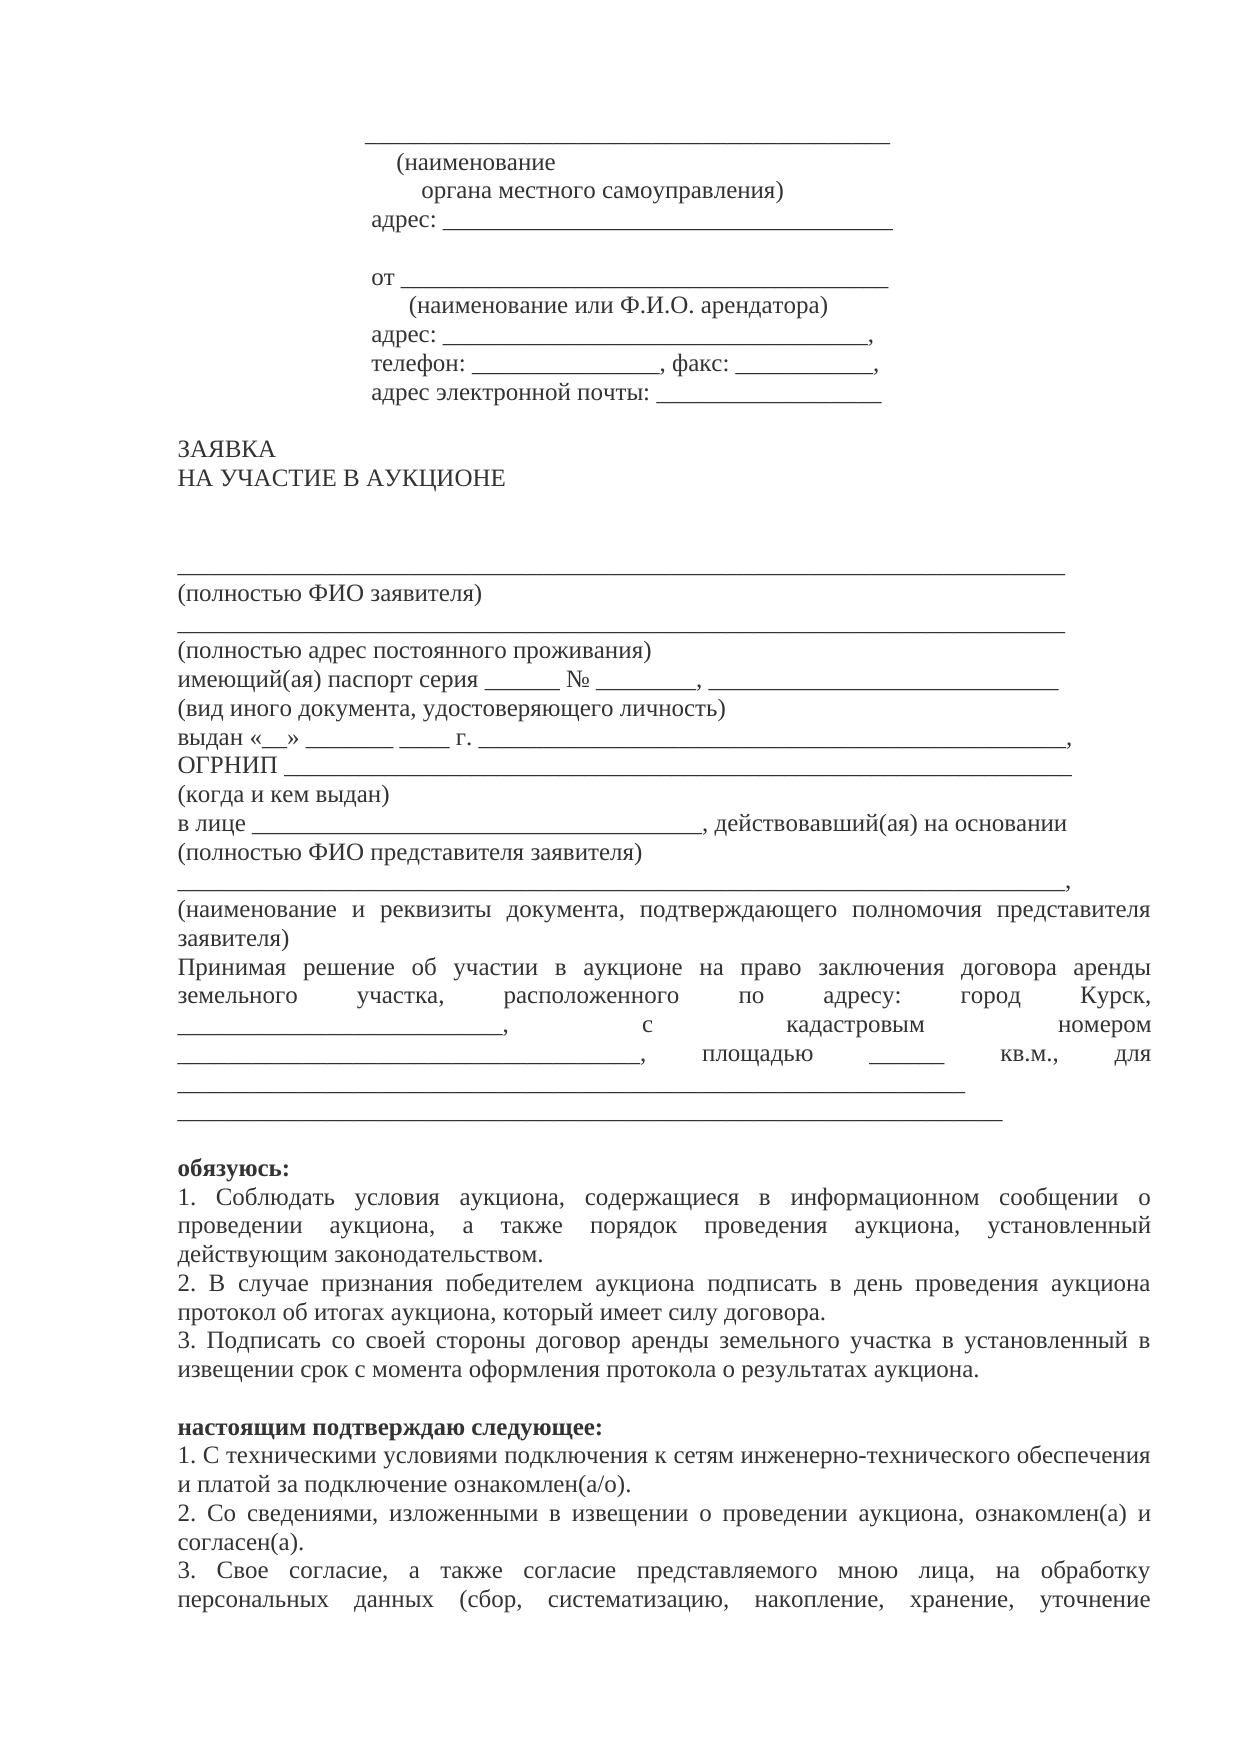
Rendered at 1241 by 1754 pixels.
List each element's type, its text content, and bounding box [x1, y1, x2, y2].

text ЗАЯВКА [177, 434, 1152, 463]
text (полностью ФИО заявителя) [177, 578, 1152, 607]
text (полностью ФИО представителя заявителя) [177, 837, 1152, 866]
text 2. В случае признания победителем аукциона подписать в день проведения аукциона протокол об итогах аукциона, который имеет силу договора. [177, 1268, 1152, 1326]
text выдан «__» _______ ____ г. _______________________________________________, [177, 722, 1152, 751]
text (полностью адрес постоянного проживания) [177, 636, 1152, 664]
text органа местного самоуправления) [177, 176, 1152, 204]
text _______________________________________________________________________ [177, 607, 1152, 636]
text (вид иного документа, удостоверяющего личность) [177, 693, 1152, 722]
text 1. С техническими условиями подключения к сетям инженерно-технического обеспечения и платой за подключение ознакомлен(а/о). [177, 1441, 1152, 1498]
text _______________________________________________________________________ [177, 549, 1152, 578]
text НА УЧАСТИЕ В АУКЦИОНЕ [177, 463, 1152, 492]
text 2. Со сведениями, изложенными в извещении о проведении аукциона, ознакомлен(а) и согласен(а). [177, 1498, 1152, 1556]
text телефон: _______________, факс: ___________, [177, 348, 1152, 377]
text обязуюсь: [177, 1153, 1152, 1182]
text (наименование или Ф.И.О. арендатора) [177, 291, 1152, 319]
text адрес электронной почты: __________________ [177, 377, 1152, 406]
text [177, 1556, 1152, 1613]
text (наименование [177, 147, 1152, 176]
text от _______________________________________ [177, 262, 1152, 291]
text __________________________________________________________________ [177, 1096, 1152, 1124]
text адрес: ____________________________________ [177, 204, 1152, 233]
text адрес: __________________________________, [177, 319, 1152, 348]
text в лице ____________________________________, действовавший(ая) на основании [177, 808, 1152, 837]
text Принимая решение об участии в аукционе на право заключения договора аренды земельного участка, расположенного по адресу: город Курск, __________________________, с кадастровым номером _____________________________________, площадью ______ кв.м., для _______________________________________________________________ [177, 952, 1152, 1096]
text 3. Подписать со своей стороны договор аренды земельного участка в установленный в извещении срок с момента оформления протокола о результатах аукциона. [177, 1326, 1152, 1383]
text настоящим подтверждаю следующее: [177, 1412, 1152, 1441]
text (когда и кем выдан) [177, 779, 1152, 808]
text имеющий(ая) паспорт серия ______ № ________, ____________________________ [177, 664, 1152, 693]
text ОГРНИП _______________________________________________________________ [177, 751, 1152, 779]
text __________________________________________ [177, 118, 1152, 147]
text _______________________________________________________________________, (наименование и реквизиты документа, подтверждающего полномочия представителя заявителя) [177, 866, 1152, 952]
text 1. Соблюдать условия аукциона, содержащиеся в информационном сообщении о проведении аукциона, а также порядок проведения аукциона, установленный действующим законодательством. [177, 1182, 1152, 1268]
